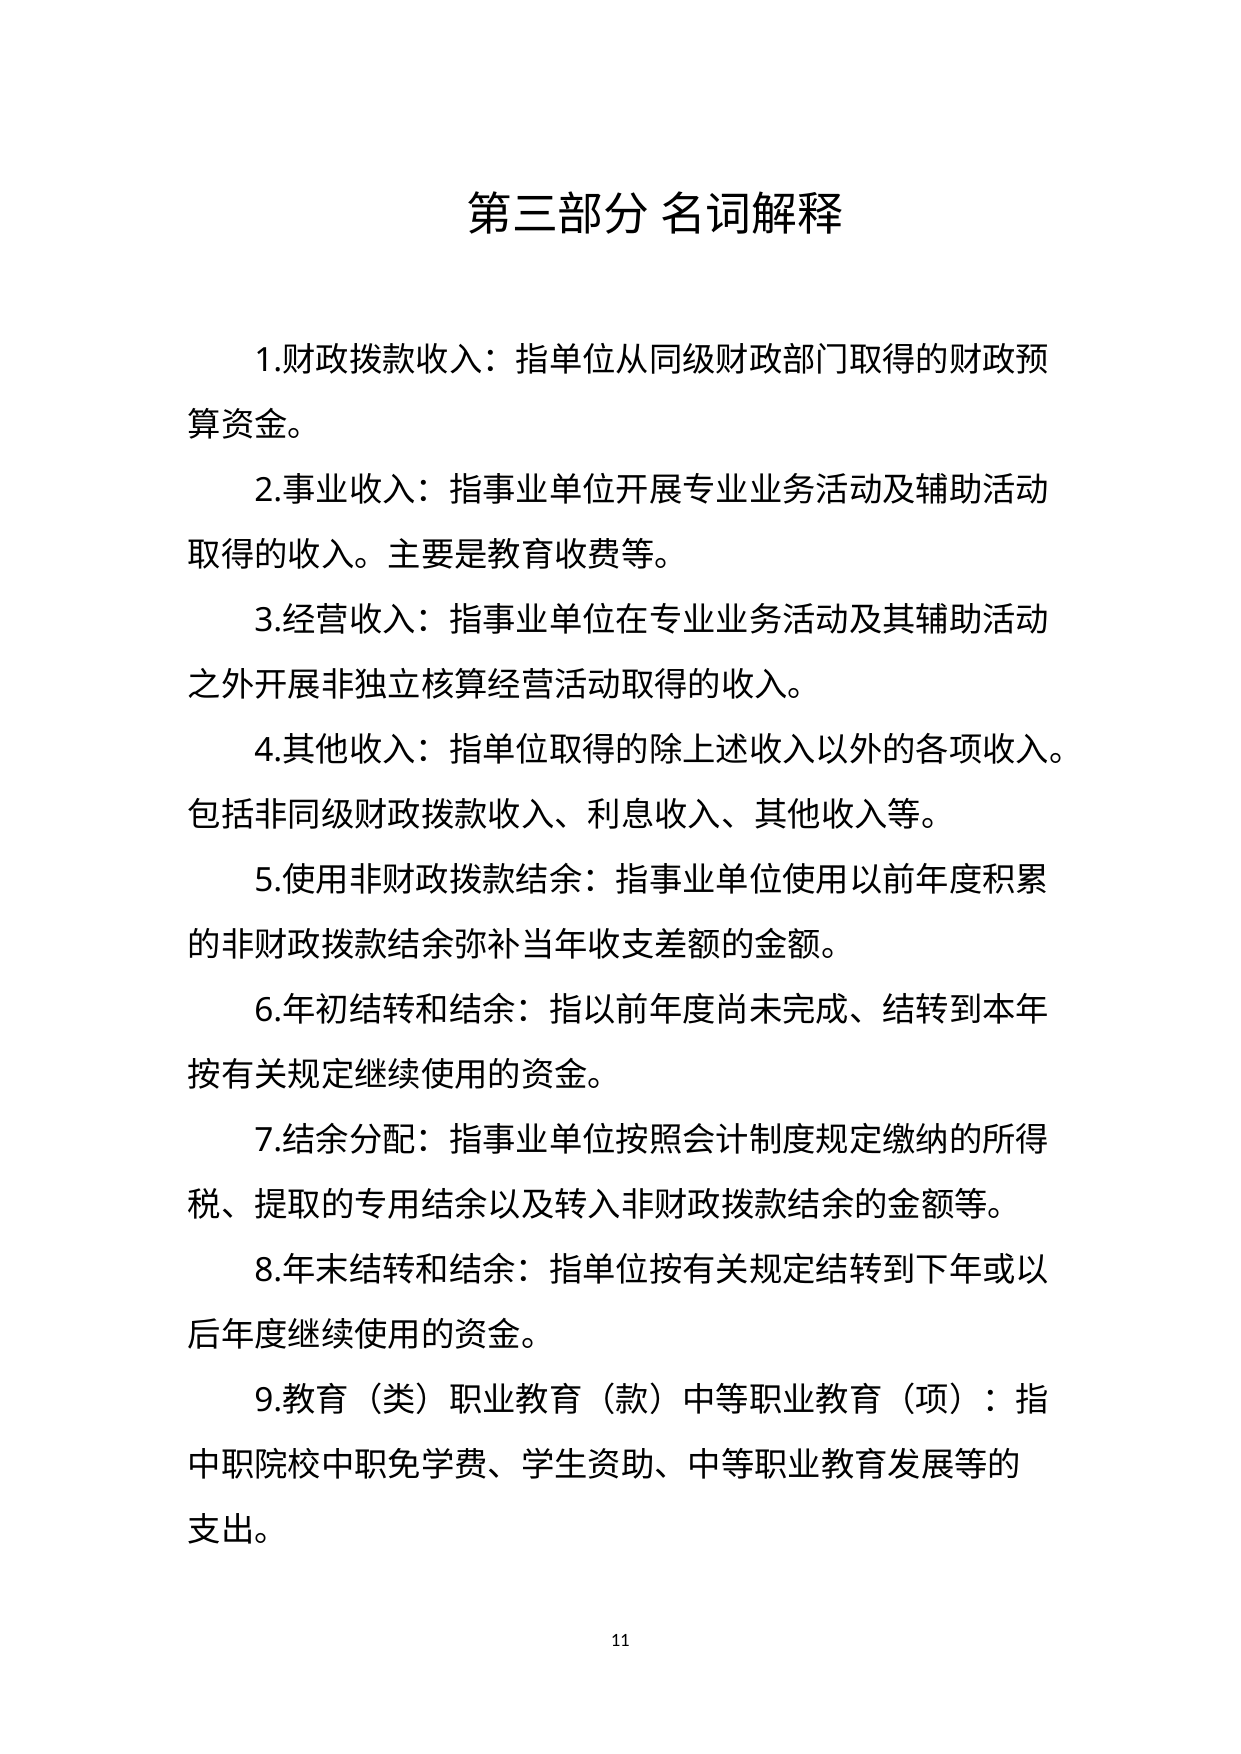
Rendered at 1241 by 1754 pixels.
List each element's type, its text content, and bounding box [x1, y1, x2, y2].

text 5.使用非财政拨款结余：指事业单位使用以前年度积累的非财政拨款结余弥补当年收支差额的金额。 [187, 844, 1053, 974]
text 7.结余分配：指事业单位按照会计制度规定缴纳的所得税、提取的专用结余以及转入非财政拨款结余的金额等。 [187, 1104, 1053, 1234]
text 1.财政拨款收入：指单位从同级财政部门取得的财政预算资金。 [187, 324, 1053, 454]
text 2.事业收入：指事业单位开展专业业务活动及辅助活动取得的收入。主要是教育收费等。 [187, 454, 1053, 584]
text 9.教育（类）职业教育（款）中等职业教育（项）：指中职院校中职免学费、学生资助、中等职业教育发展等的支出。 [187, 1364, 1053, 1559]
text 4.其他收入：指单位取得的除上述收入以外的各项收入。包括非同级财政拨款收入、利息收入、其他收入等。 [187, 714, 1053, 844]
text 6.年初结转和结余：指以前年度尚未完成、结转到本年按有关规定继续使用的资金。 [187, 974, 1053, 1104]
text 8.年末结转和结余：指单位按有关规定结转到下年或以后年度继续使用的资金。 [187, 1234, 1053, 1364]
text 3.经营收入：指事业单位在专业业务活动及其辅助活动之外开展非独立核算经营活动取得的收入。 [187, 584, 1053, 714]
list 名词解释 [187, 162, 1053, 259]
